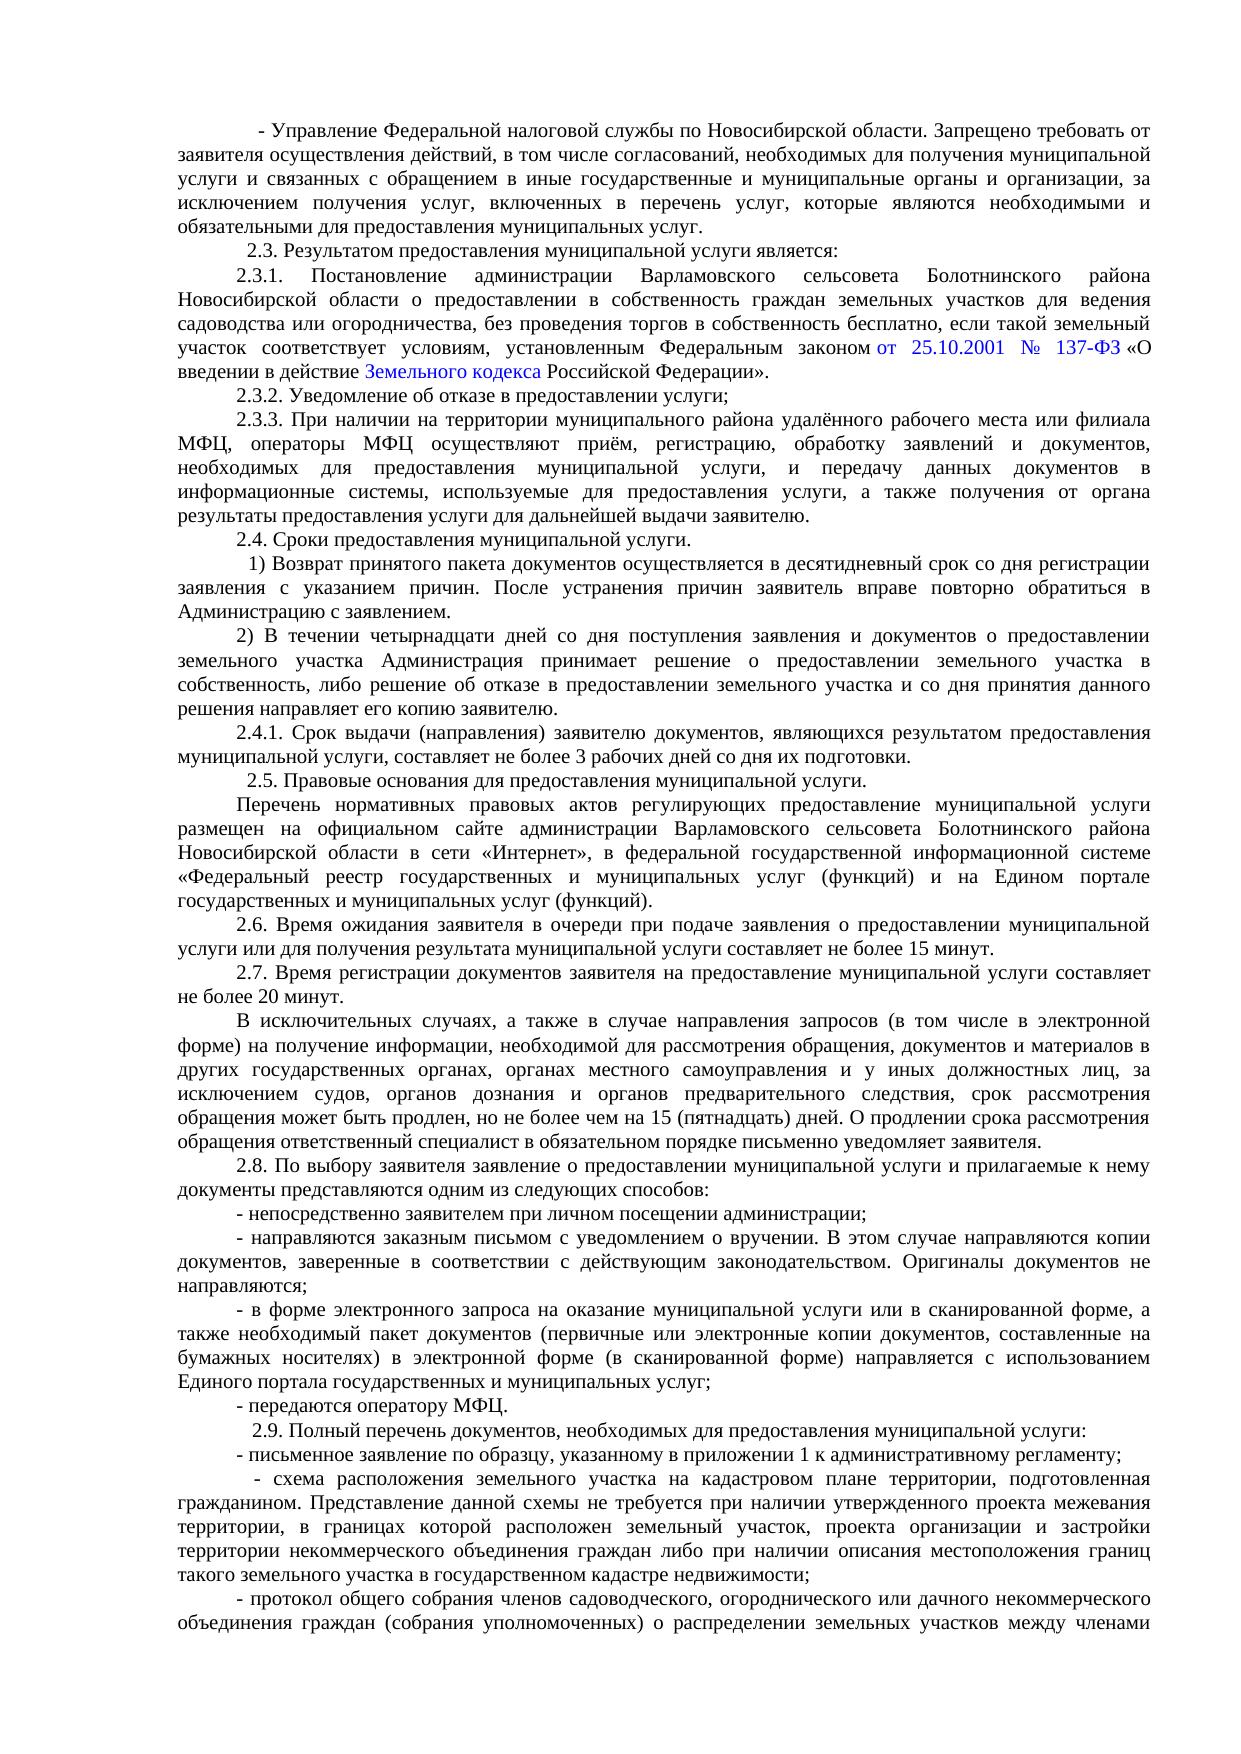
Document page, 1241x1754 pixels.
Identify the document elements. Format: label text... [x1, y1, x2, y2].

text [177, 1586, 1152, 1634]
text - непосредственно заявителем при личном посещении администрации; [177, 1201, 1152, 1225]
text 2) В течении четырнадцати дней со дня поступления заявления и документов о предоставлении земельного участка Администрация принимает решение о предоставлении земельного участка в собственность, либо решение об отказе в предоставлении земельного участка и со дня принятия данного решения направляет его копию заявителю. [177, 623, 1152, 720]
text 2.6. Время ожидания заявителя в очереди при подаче заявления о предоставлении муниципальной услуги или для получения результата муниципальной услуги составляет не более 15 минут. [177, 912, 1152, 960]
text 2.4. Сроки предоставления муниципальной услуги. [177, 527, 1152, 551]
text - передаются оператору МФЦ. [177, 1393, 1152, 1417]
text 2.3.1. Постановление администрации Варламовского сельсовета Болотнинского района Новосибирской области о предоставлении в собственность граждан земельных участков для ведения садоводства или огородничества, без проведения торгов в собственность бесплатно, если такой земельный участок соответствует условиям, установленным Федеральным законом от 25.10.2001 № 137-ФЗ «О введении в действие Земельного кодекса Российской Федерации». [177, 262, 1152, 383]
text - Управление Федеральной налоговой службы по Новосибирской области. Запрещено требовать от заявителя осуществления действий, в том числе согласований, необходимых для получения муниципальной услуги и связанных с обращением в иные государственные и муниципальные органы и организации, за исключением получения услуг, включенных в перечень услуг, которые являются необходимыми и обязательными для предоставления муниципальных услуг. [177, 118, 1152, 238]
text 2.3.2. Уведомление об отказе в предоставлении услуги; [177, 383, 1152, 407]
text - в форме электронного запроса на оказание муниципальной услуги или в сканированной форме, а также необходимый пакет документов (первичные или электронные копии документов, составленные на бумажных носителях) в электронной форме (в сканированной форме) направляется с использованием Единого портала государственных и муниципальных услуг; [177, 1297, 1152, 1393]
text 2.8. По выбору заявителя заявление о предоставлении муниципальной услуги и прилагаемые к нему документы представляются одним из следующих способов: [177, 1153, 1152, 1201]
text 1) Возврат принятого пакета документов осуществляется в десятидневный срок со дня регистрации заявления с указанием причин. После устранения причин заявитель вправе повторно обратиться в Администрацию с заявлением. [177, 551, 1152, 623]
text 2.7. Время регистрации документов заявителя на предоставление муниципальной услуги составляет не более 20 минут. [177, 960, 1152, 1008]
text 2.3. Результатом предоставления муниципальной услуги является: [177, 238, 1152, 262]
text Перечень нормативных правовых актов регулирующих предоставление муниципальной услуги размещен на официальном сайте администрации Варламовского сельсовета Болотнинского района Новосибирской области в сети «Интернет», в федеральной государственной информационной системе «Федеральный реестр государственных и муниципальных услуг (функций) и на Едином портале государственных и муниципальных услуг (функций). [177, 792, 1152, 912]
text - схема расположения земельного участка на кадастровом плане территории, подготовленная гражданином. Представление данной схемы не требуется при наличии утвержденного проекта межевания территории, в границах которой расположен земельный участок, проекта организации и застройки территории некоммерческого объединения граждан либо при наличии описания местоположения границ такого земельного участка в государственном кадастре недвижимости; [177, 1466, 1152, 1586]
text - направляются заказным письмом с уведомлением о вручении. В этом случае направляются копии документов, заверенные в соответствии с действующим законодательством. Оригиналы документов не направляются; [177, 1225, 1152, 1297]
text 2.3.3. При наличии на территории муниципального района удалённого рабочего места или филиала МФЦ, операторы МФЦ осуществляют приём, регистрацию, обработку заявлений и документов, необходимых для предоставления муниципальной услуги, и передачу данных документов в информационные системы, используемые для предоставления услуги, а также получения от органа результаты предоставления услуги для дальнейшей выдачи заявителю. [177, 407, 1152, 527]
text 2.4.1. Срок выдачи (направления) заявителю документов, являющихся результатом предоставления муниципальной услуги, составляет не более 3 рабочих дней со дня их подготовки. [177, 720, 1152, 768]
text 2.9. Полный перечень документов, необходимых для предоставления муниципальной услуги: [177, 1417, 1152, 1442]
text - письменное заявление по образцу, указанному в приложении 1 к административному регламенту; [177, 1442, 1152, 1466]
text В исключительных случаях, а также в случае направления запросов (в том числе в электронной форме) на получение информации, необходимой для рассмотрения обращения, документов и материалов в других государственных органах, органах местного самоуправления и у иных должностных лиц, за исключением судов, органов дознания и органов предварительного следствия, срок рассмотрения обращения может быть продлен, но не более чем на 15 (пятнадцать) дней. О продлении срока рассмотрения обращения ответственный специалист в обязательном порядке письменно уведомляет заявителя. [177, 1008, 1152, 1153]
text 2.5. Правовые основания для предоставления муниципальной услуги. [177, 768, 1152, 792]
